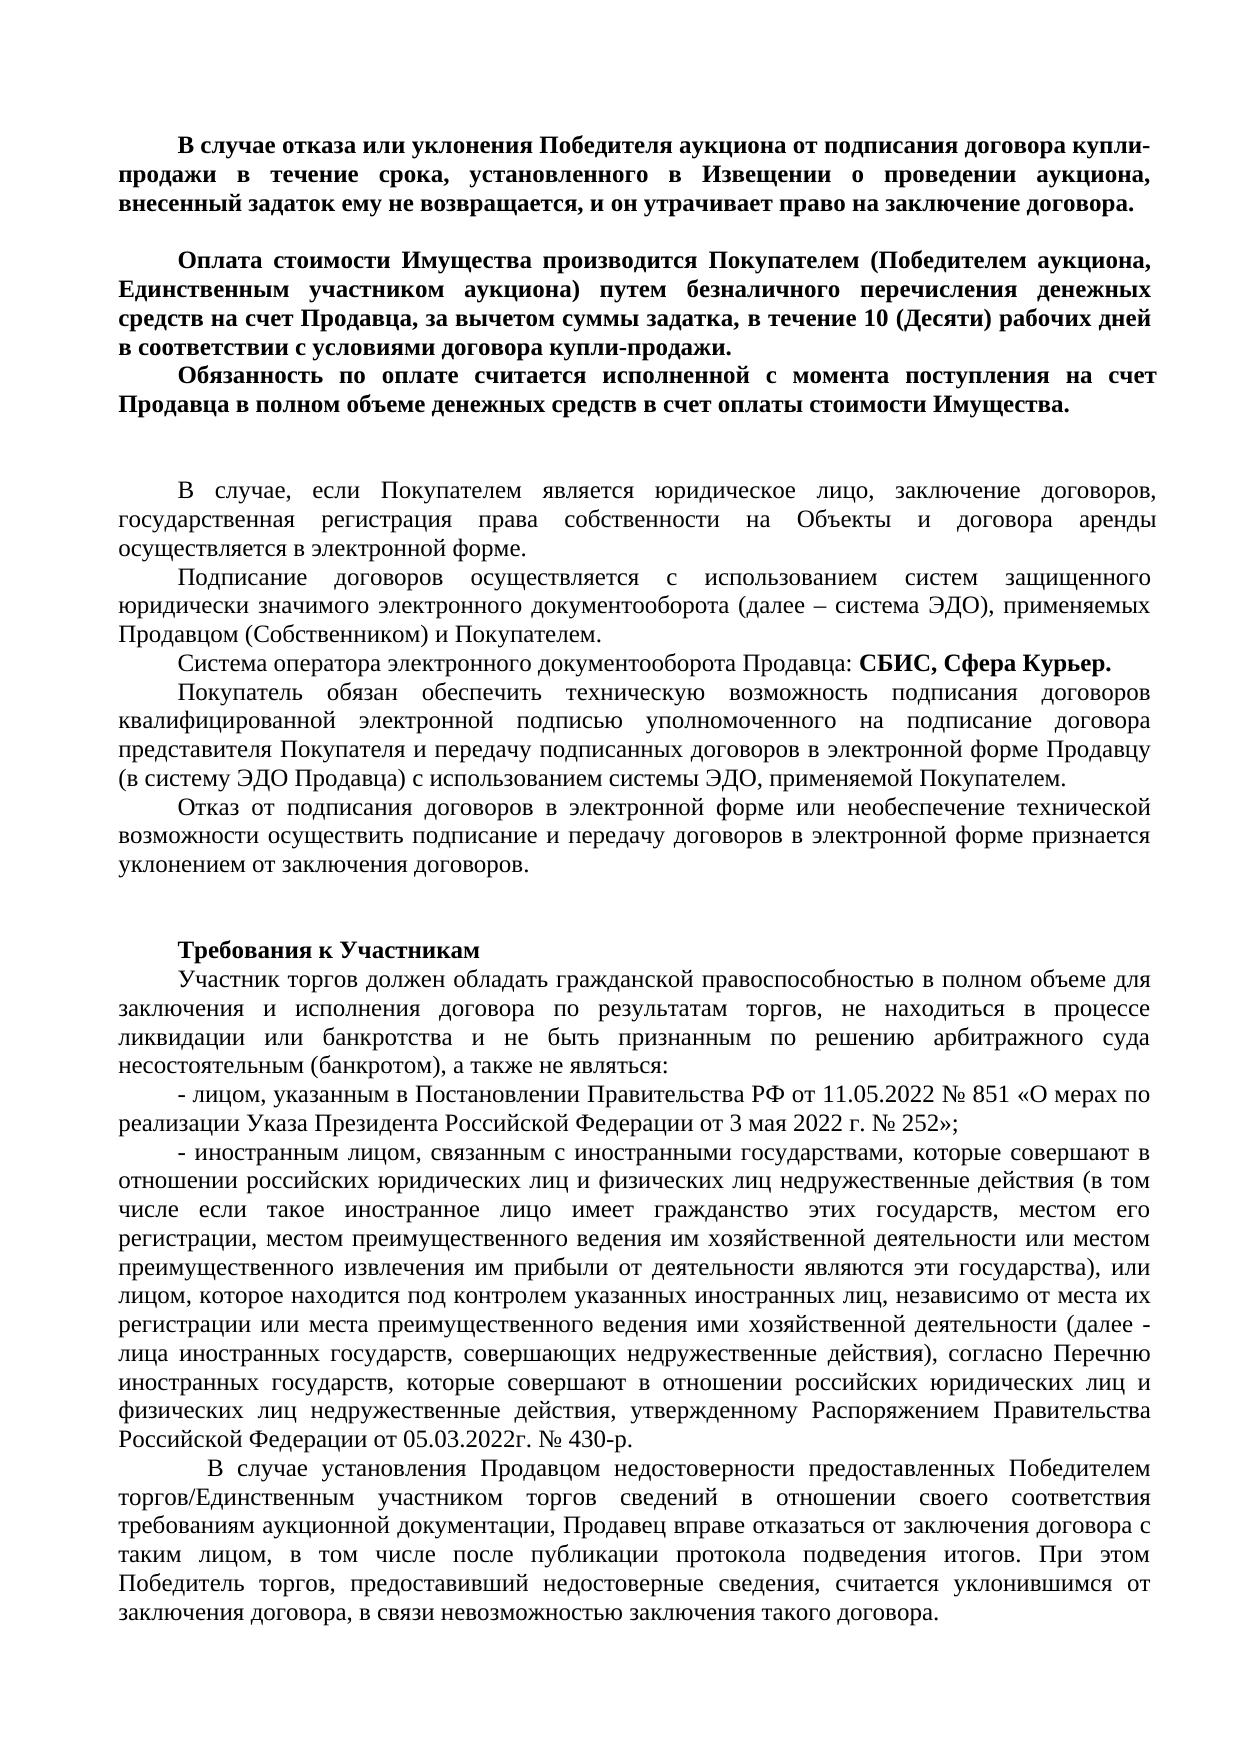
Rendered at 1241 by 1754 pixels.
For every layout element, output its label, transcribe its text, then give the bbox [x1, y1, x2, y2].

text Обязанность по оплате считается исполненной с момента поступления на счет Продавца в полном объеме денежных средств в счет оплаты стоимости Имущества. [118, 361, 1157, 418]
list Покупатель обязан обеспечить техническую возможность подписания договоров квалифицированной электронной подписью уполномоченного на подписание договора представителя Покупателя и передачу подписанных договоров в электронной форме Продавцу (в систему ЭДО Продавца) с использованием системы ЭДО, применяемой Покупателем. [118, 677, 1152, 792]
text Отказ от подписания договоров в электронной форме или необеспечение технической возможности осуществить подписание и передачу договоров в электронной форме признается уклонением от заключения договоров. [118, 792, 1152, 878]
text В случае, если Покупателем является юридическое лицо, заключение договоров, государственная регистрация права собственности на Объекты и договора аренды осуществляется в электронной форме. [118, 476, 1157, 562]
list Подписание договоров осуществляется с использованием систем защищенного юридически значимого электронного документооборота (далее – система ЭДО), применяемых Продавцом (Собственником) и Покупателем. [118, 562, 1152, 648]
text Требования к Участникам [118, 936, 1152, 964]
text - иностранным лицом, связанным с иностранными государствами, которые совершают в отношении российских юридических лиц и физических лиц недружественные действия (в том числе если такое иностранное лицо имеет гражданство этих государств, местом его регистрации, местом преимущественного ведения им хозяйственной деятельности или местом преимущественного извлечения им прибыли от деятельности являются эти государства), или лицом, которое находится под контролем указанных иностранных лиц, независимо от места их регистрации или места преимущественного ведения ими хозяйственной деятельности (далее - лица иностранных государств, совершающих недружественные действия), согласно Перечню иностранных государств, которые совершают в отношении российских юридических лиц и физических лиц недружественные действия, утвержденному Распоряжением Правительства Российской Федерации от 05.03.2022г. № 430-р. [118, 1137, 1152, 1453]
list Система оператора электронного документооборота Продавца: СБИС, Сфера Курьер. [118, 648, 1152, 677]
text В случае установления Продавцом недостоверности предоставленных Победителем торгов/Единственным участником торгов сведений в отношении своего соответствия требованиям аукционной документации, Продавец вправе отказаться от заключения договора с таким лицом, в том числе после публикации протокола подведения итогов. При этом Победитель торгов, предоставивший недостоверные сведения, считается уклонившимся от заключения договора, в связи невозможностью заключения такого договора. [118, 1453, 1152, 1626]
text Участник торгов должен обладать гражданской правоспособностью в полном объеме для заключения и исполнения договора по результатам торгов, не находиться в процессе ликвидации или банкротства и не быть признанным по решению арбитражного суда несостоятельным (банкротом), а также не являться: [118, 964, 1152, 1079]
text В случае отказа или уклонения Победителя аукциона от подписания договора купли-продажи в течение срока, установленного в Извещении о проведении аукциона, внесенный задаток ему не возвращается, и он утрачивает право на заключение договора. [118, 131, 1152, 217]
text - лицом, указанным в Постановлении Правительства РФ от 11.05.2022 № 851 «О мерах по реализации Указа Президента Российской Федерации от 3 мая 2022 г. № 252»; [118, 1079, 1152, 1137]
text Оплата стоимости Имущества производится Покупателем (Победителем аукциона, Единственным участником аукциона) путем безналичного перечисления денежных средств на счет Продавца, за вычетом суммы задатка, в течение 10 (Десяти) рабочих дней в соответствии с условиями договора купли-продажи. [118, 246, 1152, 361]
